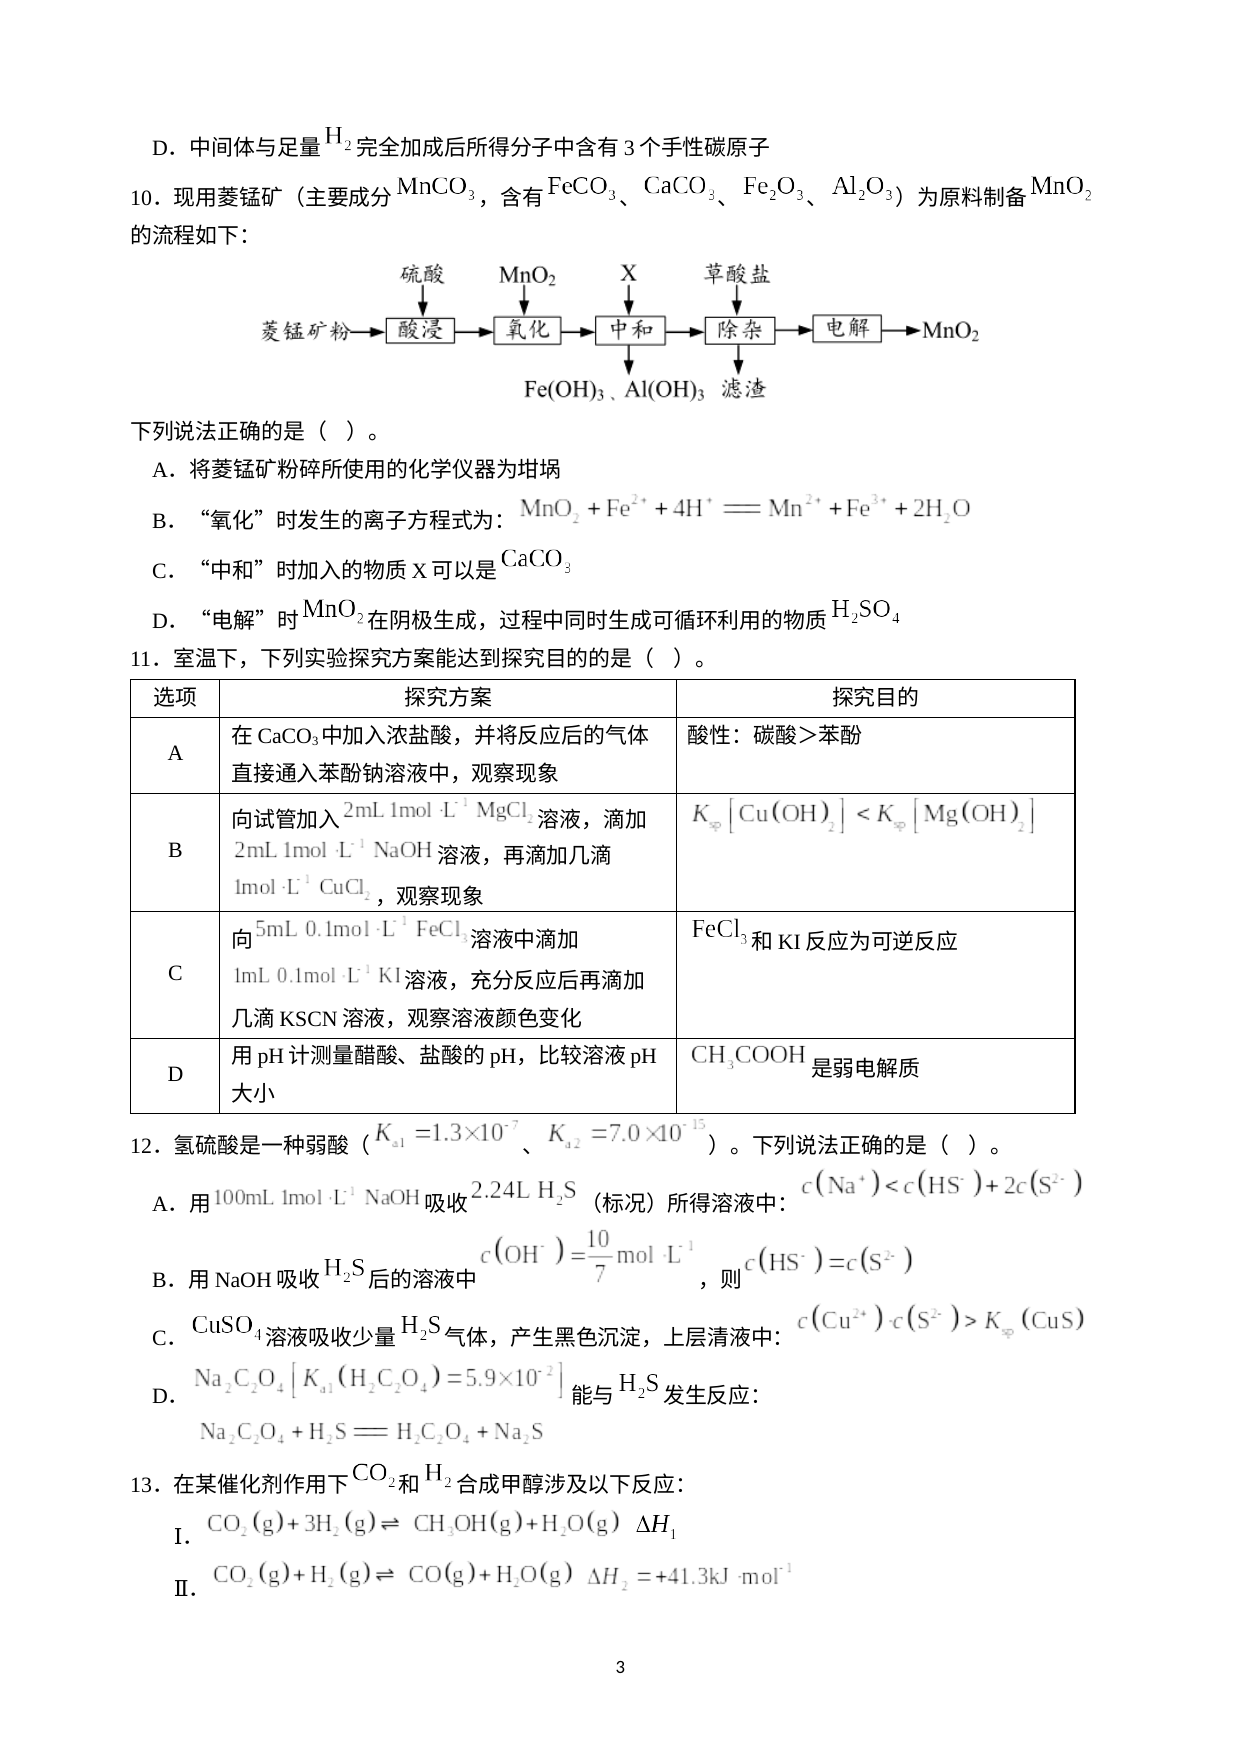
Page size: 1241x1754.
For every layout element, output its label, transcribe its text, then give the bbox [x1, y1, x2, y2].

table_cell C [131, 912, 219, 1037]
table_cell 向试管加入溶液，滴加溶液，再滴加几滴，观察现象 [220, 794, 676, 911]
table_cell 酸性：碳酸＞苯酚 [677, 718, 1074, 792]
table_cell 是弱电解质 [677, 1039, 1074, 1113]
text 13．在某催化剂作用下和合成甲醇涉及以下反应： [130, 1455, 1110, 1499]
table_header 探究目的 [677, 680, 1074, 717]
text A．将菱锰矿粉碎所使用的化学仪器为坩埚 [130, 452, 1110, 483]
text A．用吸收（标况）所得溶液中： [130, 1166, 1110, 1217]
table_cell 用pH计测量醋酸、盐酸的pH，比较溶液pH大小 [220, 1039, 676, 1113]
text C．溶液吸收少量气体，产生黑色沉淀，上层清液中： [130, 1300, 1110, 1352]
text B．用NaOH吸收后的溶液中，则 [130, 1223, 1110, 1294]
text Ⅰ． [130, 1505, 1110, 1551]
text D．中间体与足量完全加成后所得分子中含有3个手性碳原子 [130, 118, 1110, 162]
text 10．现用菱锰矿（主要成分，含有、、、）为原料制备的流程如下： [130, 168, 1110, 250]
table_cell B [131, 794, 219, 911]
text 11．室温下，下列实验探究方案能达到探究目的的是（ ）。 [130, 641, 1110, 673]
text C．“中和”时加入的物质X可以是 [130, 541, 1110, 585]
table_cell [677, 794, 1074, 911]
table_cell 在CaCO3中加入浓盐酸，并将反应后的气体直接通入苯酚钠溶液中，观察现象 [220, 718, 676, 792]
table_header 选项 [131, 680, 219, 717]
text D．“电解”时在阴极生成，过程中同时生成可循环利用的物质 [130, 591, 1110, 635]
text B．“氧化”时发生的离子方程式为： [130, 490, 1110, 535]
table_cell 和KI反应为可逆反应 [677, 912, 1074, 1037]
text 下列说法正确的是（ ）。 [130, 414, 1110, 446]
text Ⅱ． [130, 1557, 1110, 1602]
text D．能与发生反应： [152, 1358, 1110, 1450]
table_cell 向溶液中滴加溶液，充分反应后再滴加几滴KSCN溶液，观察溶液颜色变化 [220, 912, 676, 1037]
table_header 探究方案 [220, 680, 676, 717]
table_cell A [131, 718, 219, 792]
text 12．氢硫酸是一种弱酸（、）。下列说法正确的是（ ）。 [130, 1114, 1110, 1159]
picture [254, 256, 986, 409]
table_cell D [131, 1039, 219, 1113]
